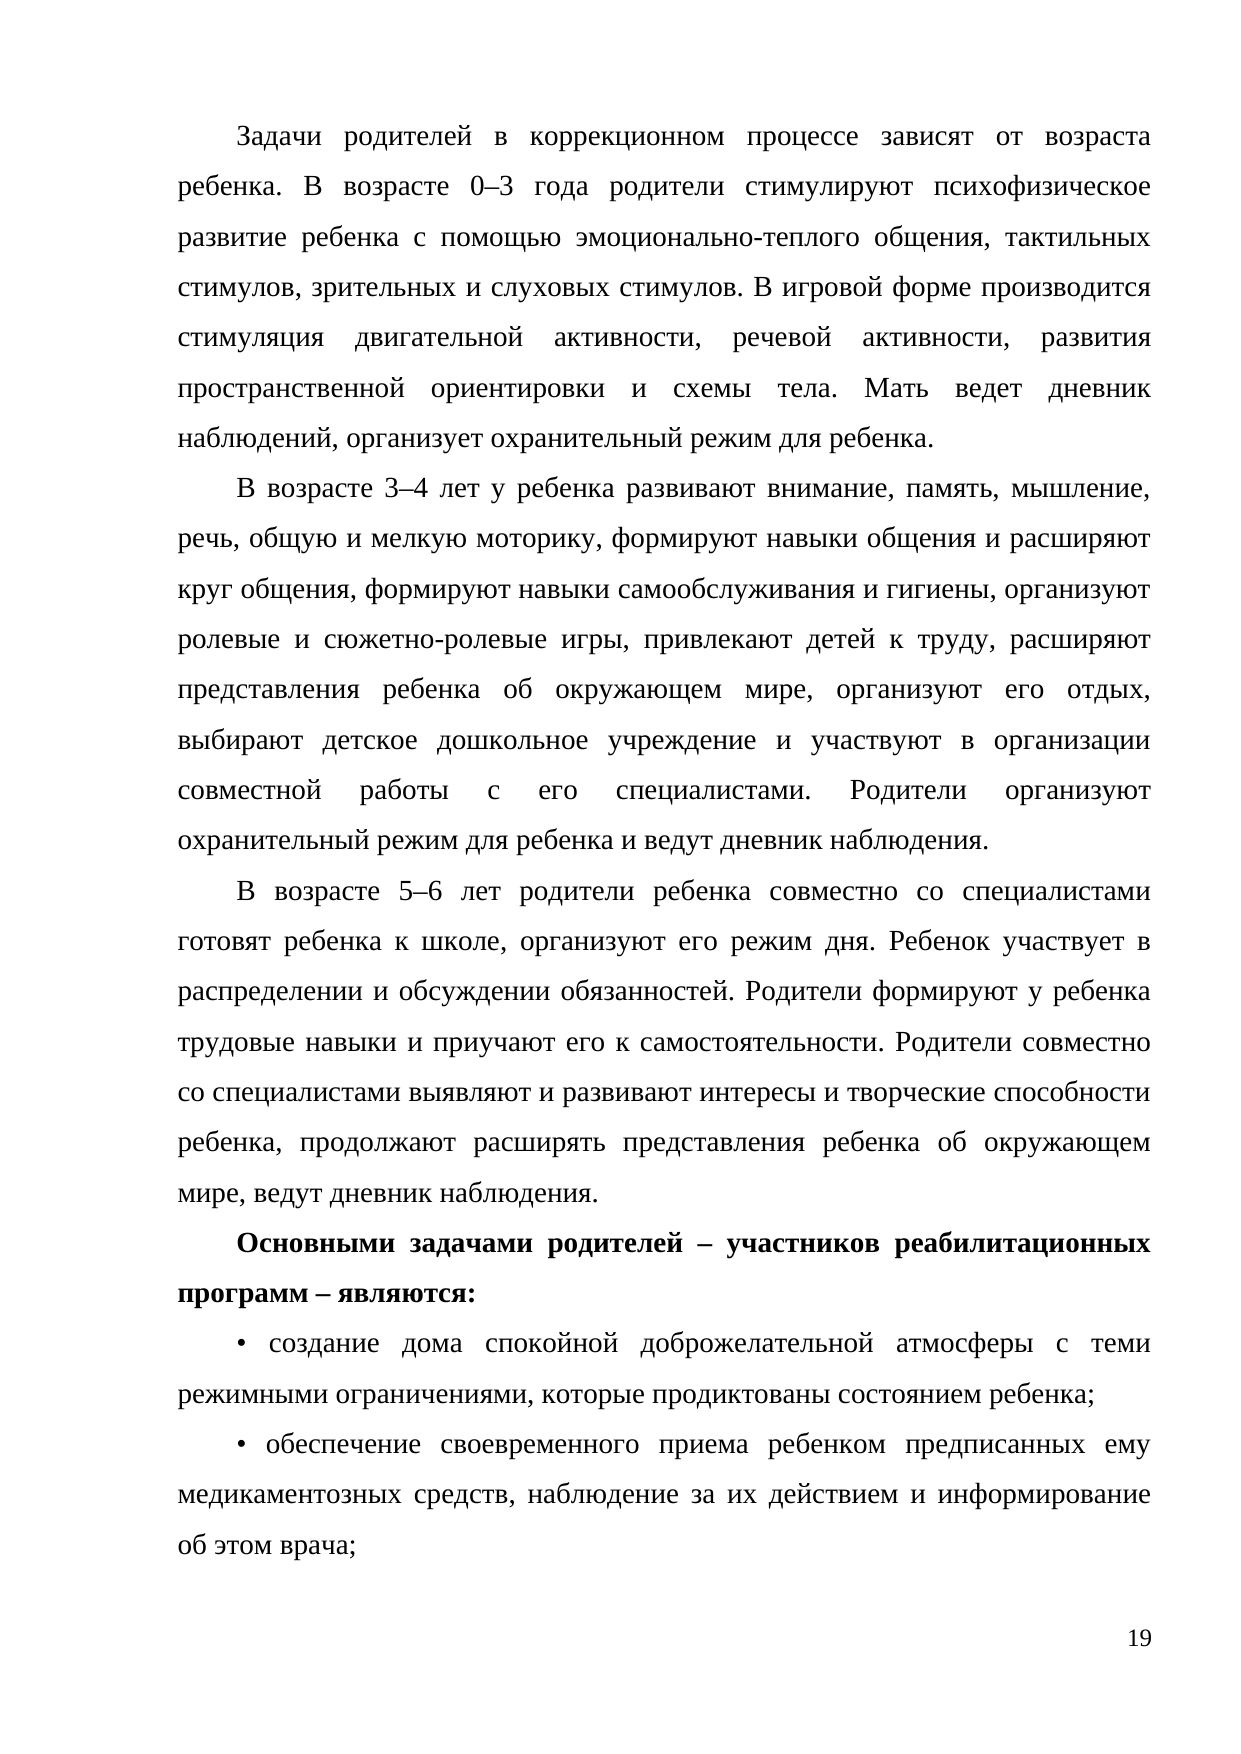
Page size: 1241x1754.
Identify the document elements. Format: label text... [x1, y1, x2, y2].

text Этот этап развития рассматривается как кризис трех лет. На этом возрастном этапе формируется особое психологическое новообразование – обособление себя от окружающих, что имеет важное значение для личностного развития ребенка. [177, 118, 1152, 303]
text Задачи родителей в коррекционном процессе зависят от возраста ребенка. В возрасте 0–3 года родители стимулируют психофизическое развитие ребенка с помощью эмоционально-теплого общения, тактильных стимулов, зрительных и слуховых стимулов. В игровой форме производится стимуляция двигательной активности, речевой активности, развития пространственной ориентировки и схемы тела. Мать ведет дневник наблюдений, организует охранительный режим для ребенка. [177, 571, 1152, 906]
text Вместе с тем у детей с особыми проблемами в развитии в этот период наиболее резко проявляются психопатологические нарушения. Например, обособление себя от окружающих может принимать болезненный характер у детей с ранним детским аутизмом (РДА). Не случайно, что это отклонение в развитии наиболее ярко манифестирует в возрасте трех лет. [177, 319, 1152, 554]
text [177, 1326, 1152, 1560]
text В возрасте 3–4 лет у ребенка развивают внимание, память, мышление, речь, общую и мелкую моторику, формируют навыки общения и расширяют круг общения, формируют навыки самообслуживания и гигиены, организуют ролевые и сюжетно-ролевые игры, привлекают детей к труду, расширяют представления ребенка об окружающем мире, организуют его отдых, выбирают детское дошкольное учреждение и участвуют в организации совместной работы с его специалистами. Родители организуют охранительный режим для ребенка и ведут дневник наблюдения. [177, 923, 1152, 1309]
